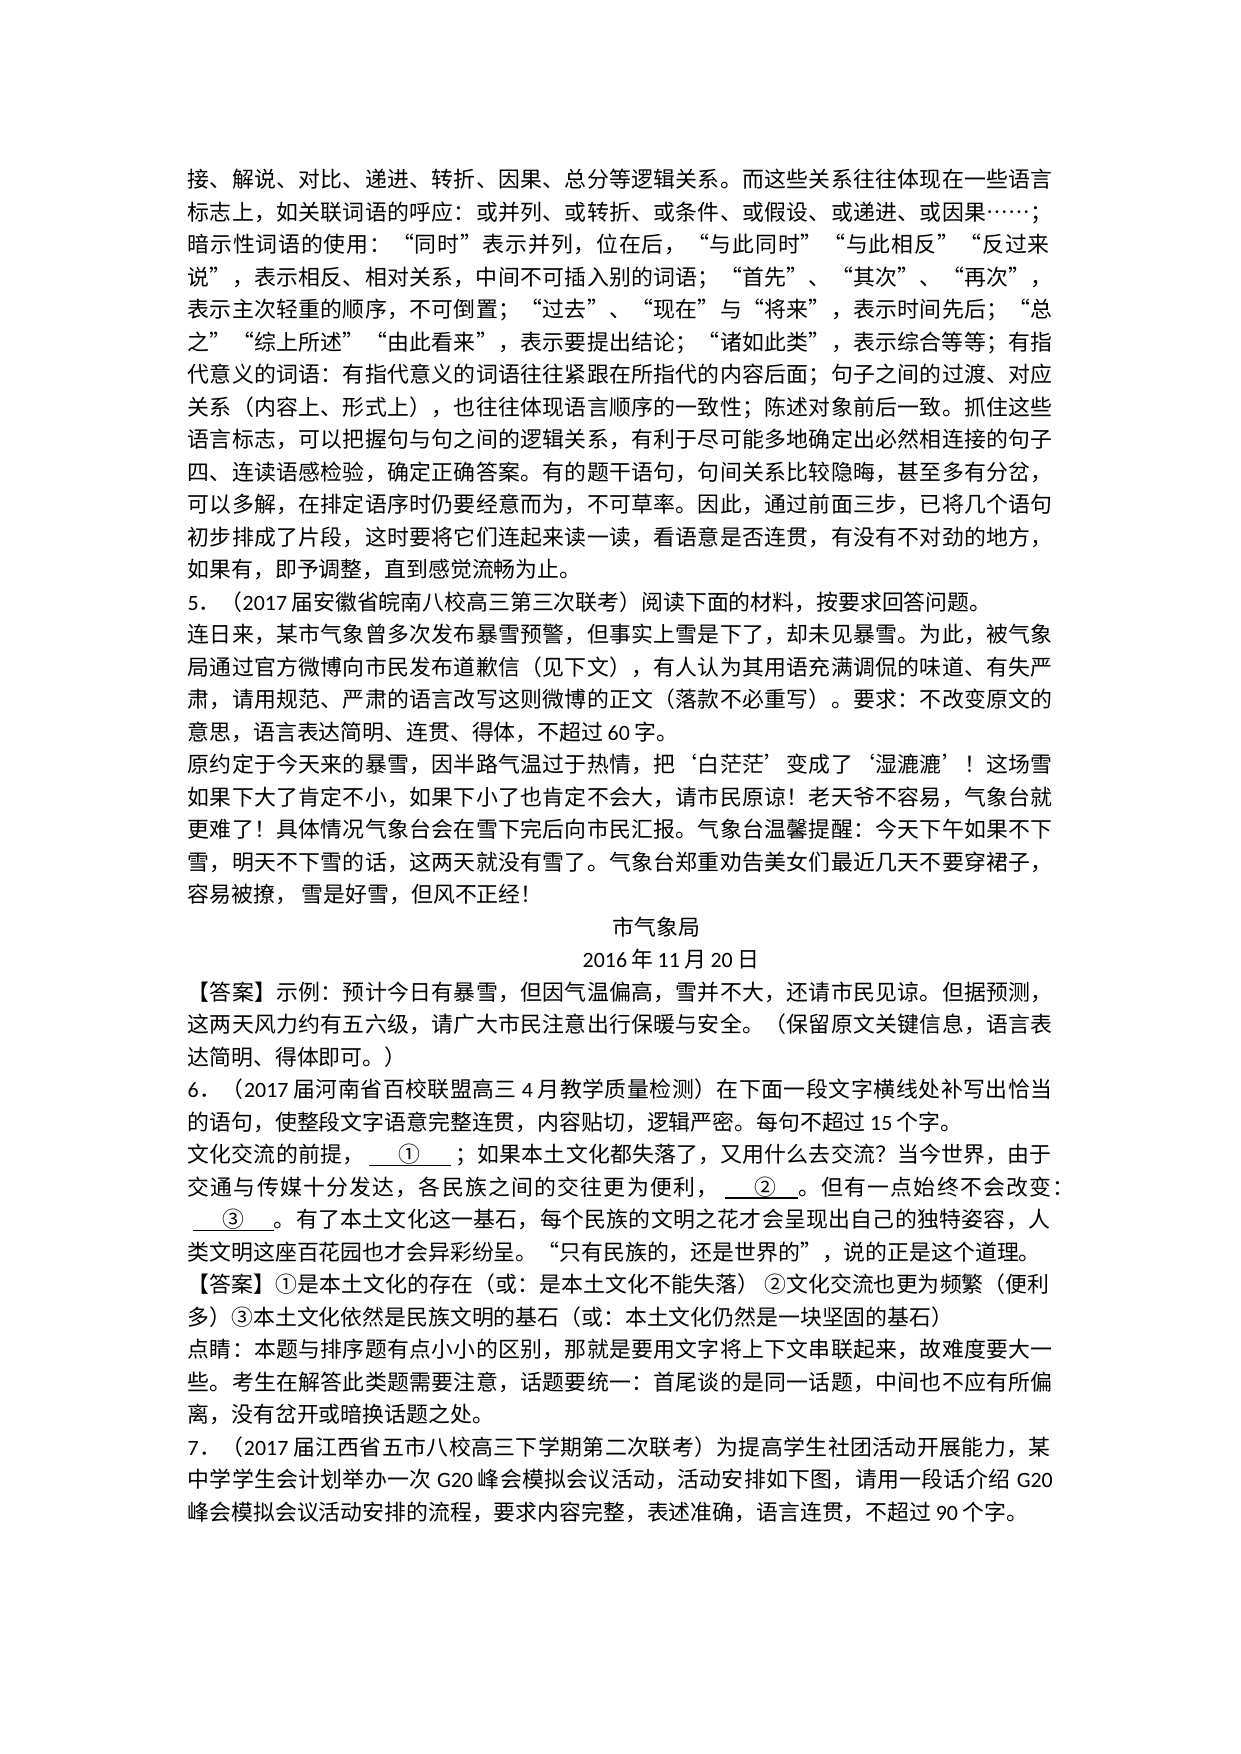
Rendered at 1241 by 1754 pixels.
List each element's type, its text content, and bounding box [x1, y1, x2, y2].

text 【答案】①是本土文化的存在（或：是本土文化不能失落） ②文化交流也更为频繁（便利、多）③本土文化依然是民族文明的基石（或：本土文化仍然是一块坚固的基石） [187, 1267, 1053, 1332]
text 6．（2017届河南省百校联盟高三4月教学质量检测）在下面一段文字横线处补写出恰当的语句，使整段文字语意完整连贯，内容贴切，逻辑严密。每句不超过15个字。 [187, 1072, 1053, 1137]
text 5．（2017届安徽省皖南八校高三第三次联考）阅读下面的材料，按要求回答问题。 [187, 584, 1053, 617]
text 点睛：本题与排序题有点小小的区别，那就是要用文字将上下文串联起来，故难度要大一些。考生在解答此类题需要注意，话题要统一：首尾谈的是同一话题，中间也不应有所偏离，没有岔开或暗换话题之处。 [187, 1332, 1053, 1429]
text 文化交流的前提， ① ；如果本土文化都失落了，又用什么去交流？当今世界，由于交通与传媒十分发达，各民族之间的交往更为便利， ② 。但有一点始终不会改变： ③ 。有了本土文化这一基石，每个民族的文明之花才会呈现出自己的独特姿容，人类文明这座百花园也才会异彩纷呈。“只有民族的，还是世界的”，说的正是这个道理。 [187, 1137, 1053, 1267]
text 市气象局 [187, 909, 1053, 942]
text 【答案】示例：预计今日有暴雪，但因气温偏高，雪并不大，还请市民见谅。但据预测，这两天风力约有五六级，请广大市民注意出行保暖与安全。（保留原文关键信息，语言表达简明、得体即可。） [187, 974, 1053, 1072]
text 原约定于今天来的暴雪，因半路气温过于热情，把‘白茫茫’变成了‘湿漉漉’！这场雪如果下大了肯定不小，如果下小了也肯定不会大，请市民原谅！老天爷不容易，气象台就更难了！具体情况气象台会在雪下完后向市民汇报。气象台温馨提醒：今天下午如果不下雪，明天不下雪的话，这两天就没有雪了。气象台郑重劝告美女们最近几天不要穿裙子，容易被撩， 雪是好雪，但风不正经！ [187, 747, 1053, 909]
text 连日来，某市气象曾多次发布暴雪预警，但事实上雪是下了，却未见暴雪。为此，被气象局通过官方微博向市民发布道歉信（见下文），有人认为其用语充满调侃的味道、有失严肃，请用规范、严肃的语言改写这则微博的正文（落款不必重写）。要求：不改变原文的意思，语言表达简明、连贯、得体，不超过60字。 [187, 617, 1053, 747]
text 2016年11月20日 [187, 942, 1053, 974]
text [187, 162, 1053, 584]
text 7．（2017届江西省五市八校高三下学期第二次联考）为提高学生社团活动开展能力，某中学学生会计划举办一次G20峰会模拟会议活动，活动安排如下图，请用一段话介绍G20峰会模拟会议活动安排的流程，要求内容完整，表述准确，语言连贯，不超过90个字。 [187, 1429, 1053, 1527]
